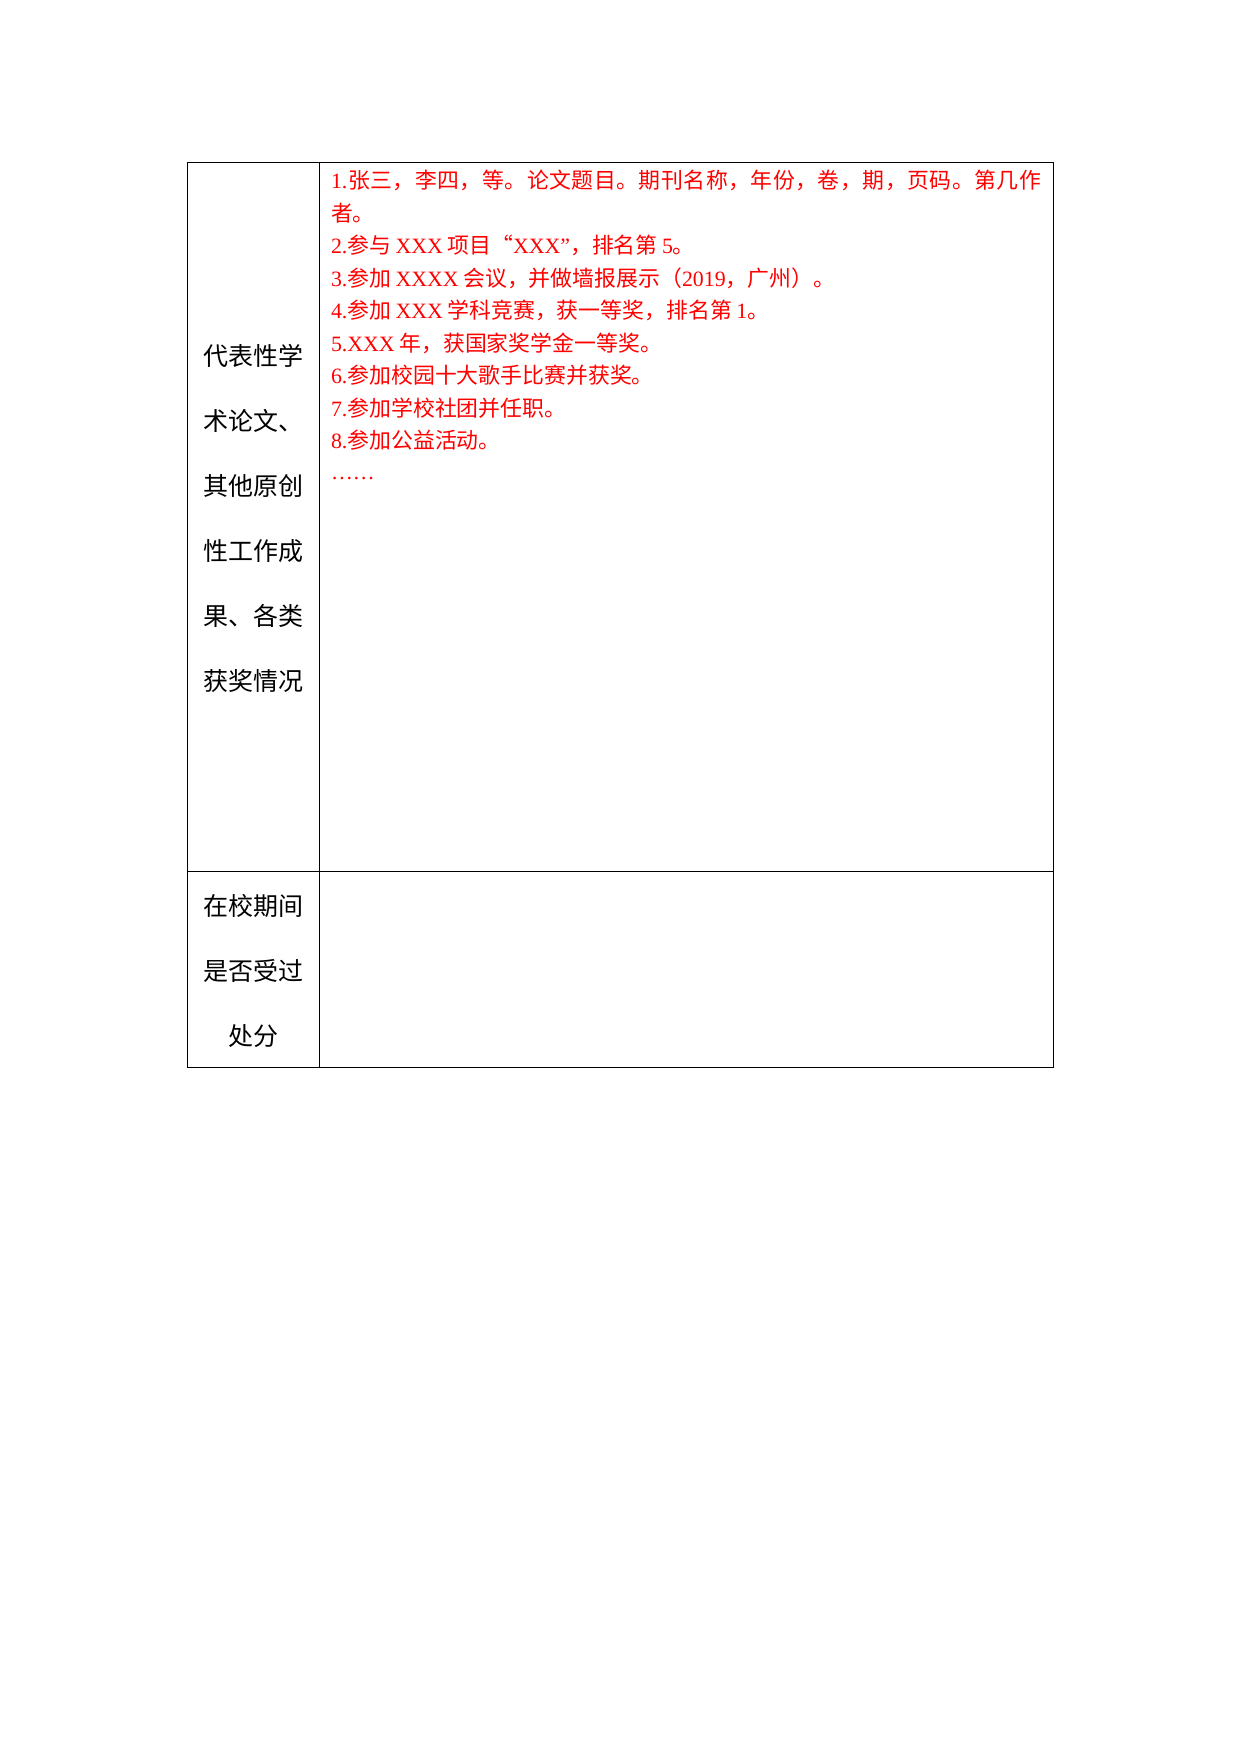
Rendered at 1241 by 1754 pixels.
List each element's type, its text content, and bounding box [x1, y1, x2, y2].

table_cell 在校期间是否受过处分 [188, 872, 319, 1067]
table_cell [320, 872, 1053, 1067]
table_cell 1.张三，李四，等。论文题目。期刊名称，年份，卷，期，页码。第几作者。 2.参与XXX项目“XXX”，排名第5。 3.参加XXXX会议，并做墙报展示（2019，广州）。 4.参加XXX学科竞赛，获一等奖，排名第1。 5.XXX年，获国家奖学金一等奖。 6.参加校园十大歌手比赛并获奖。 7.参加学校社团并任职。 8.参加公益活动。 …… [320, 163, 1053, 871]
table_cell 代表性学术论文、其他原创性工作成果、各类获奖情况 [188, 163, 319, 871]
